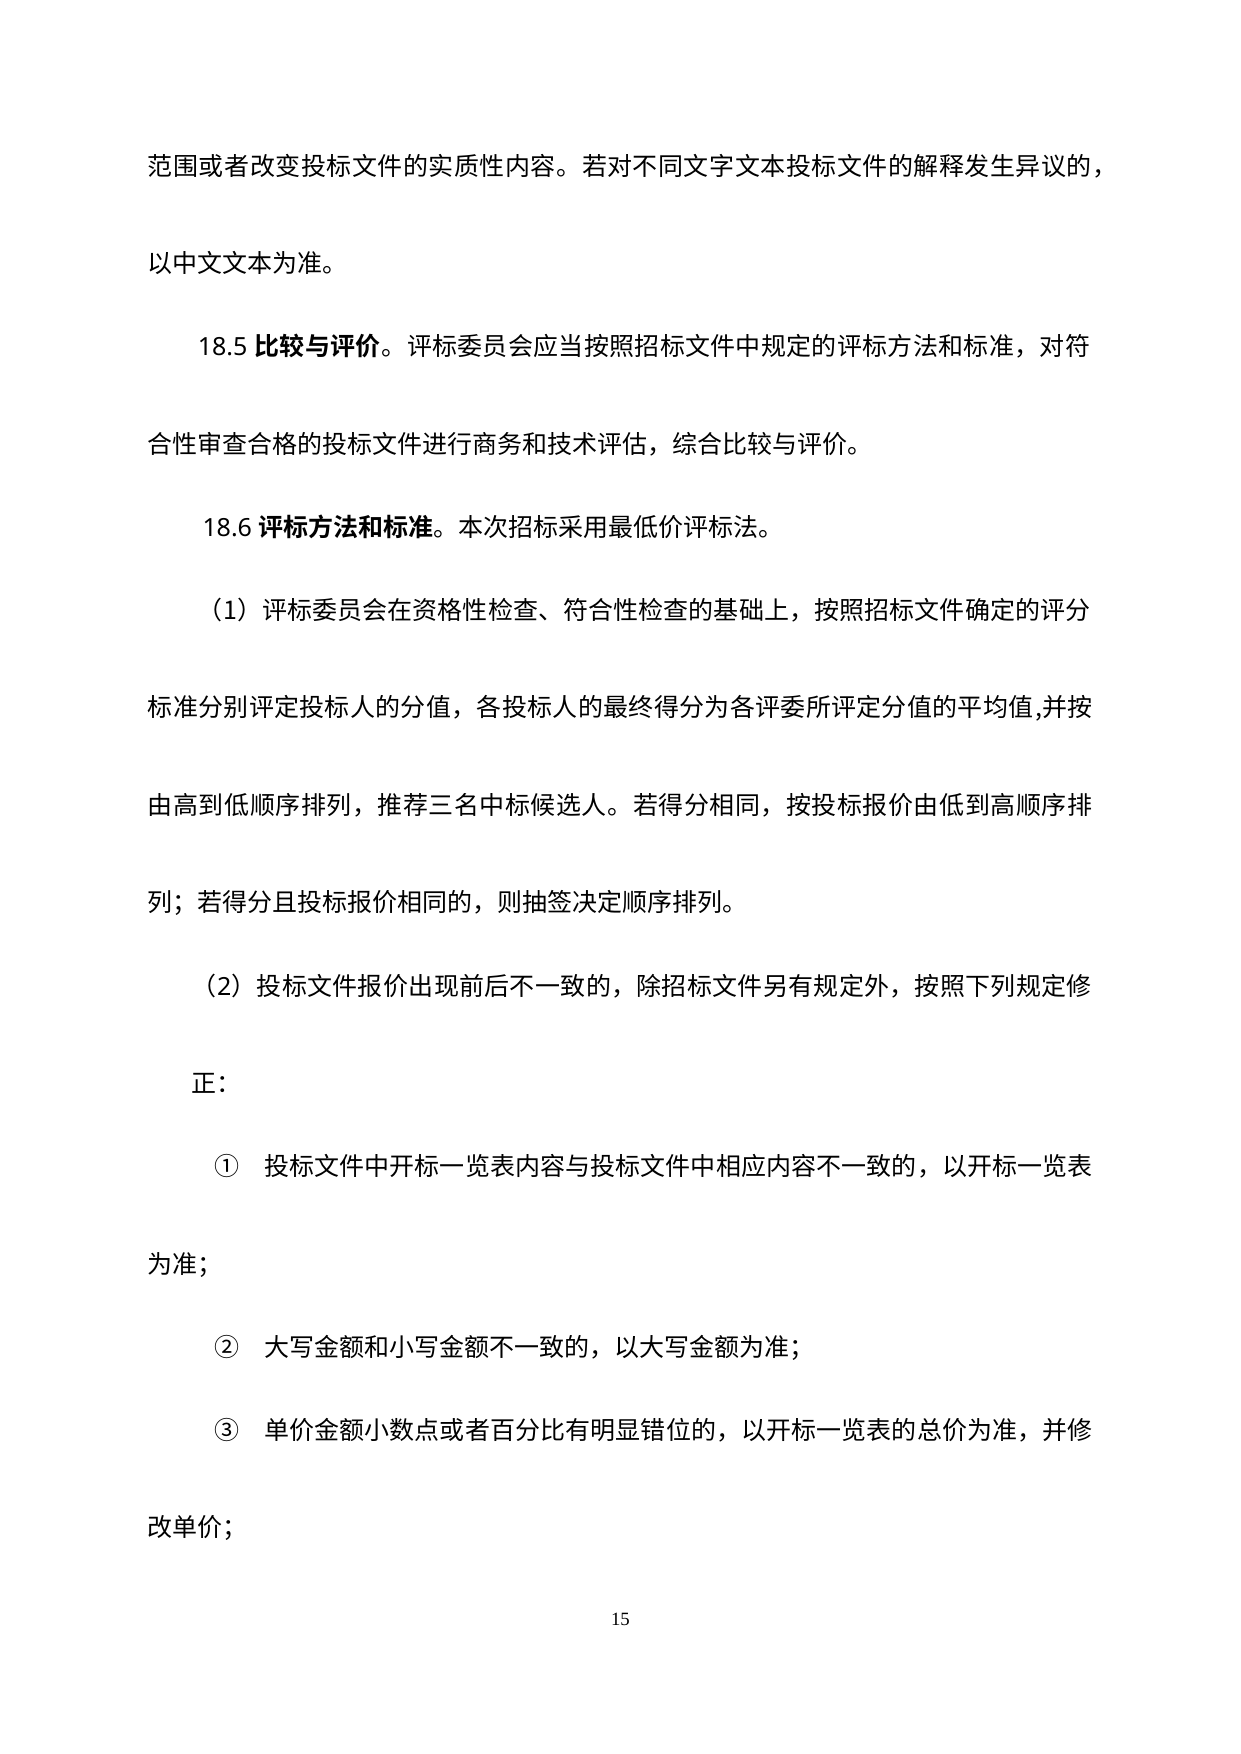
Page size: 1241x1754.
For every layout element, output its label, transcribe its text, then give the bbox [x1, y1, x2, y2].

list 单价金额小数点或者百分比有明显错位的，以开标一览表的总价为准，并修改单价； [148, 1396, 1092, 1558]
text （1）评标委员会在资格性检查、符合性检查的基础上，按照招标文件确定的评分标准分别评定投标人的分值，各投标人的最终得分为各评委所评定分值的平均值,并按由高到低顺序排列，推荐三名中标候选人。若得分相同，按投标报价由低到高顺序排列；若得分且投标报价相同的，则抽签决定顺序排列。 [148, 576, 1092, 933]
text 18.5 比较与评价。评标委员会应当按照招标文件中规定的评标方法和标准，对符合性审查合格的投标文件进行商务和技术评估，综合比较与评价。 [148, 312, 1092, 475]
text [148, 132, 1092, 294]
list 大写金额和小写金额不一致的，以大写金额为准； [148, 1313, 1092, 1378]
text （2）投标文件报价出现前后不一致的，除招标文件另有规定外，按照下列规定修正： [191, 952, 1092, 1114]
text 18.6 评标方法和标准。本次招标采用最低价评标法。 [148, 493, 1092, 558]
list 投标文件中开标一览表内容与投标文件中相应内容不一致的，以开标一览表为准； [148, 1132, 1092, 1295]
